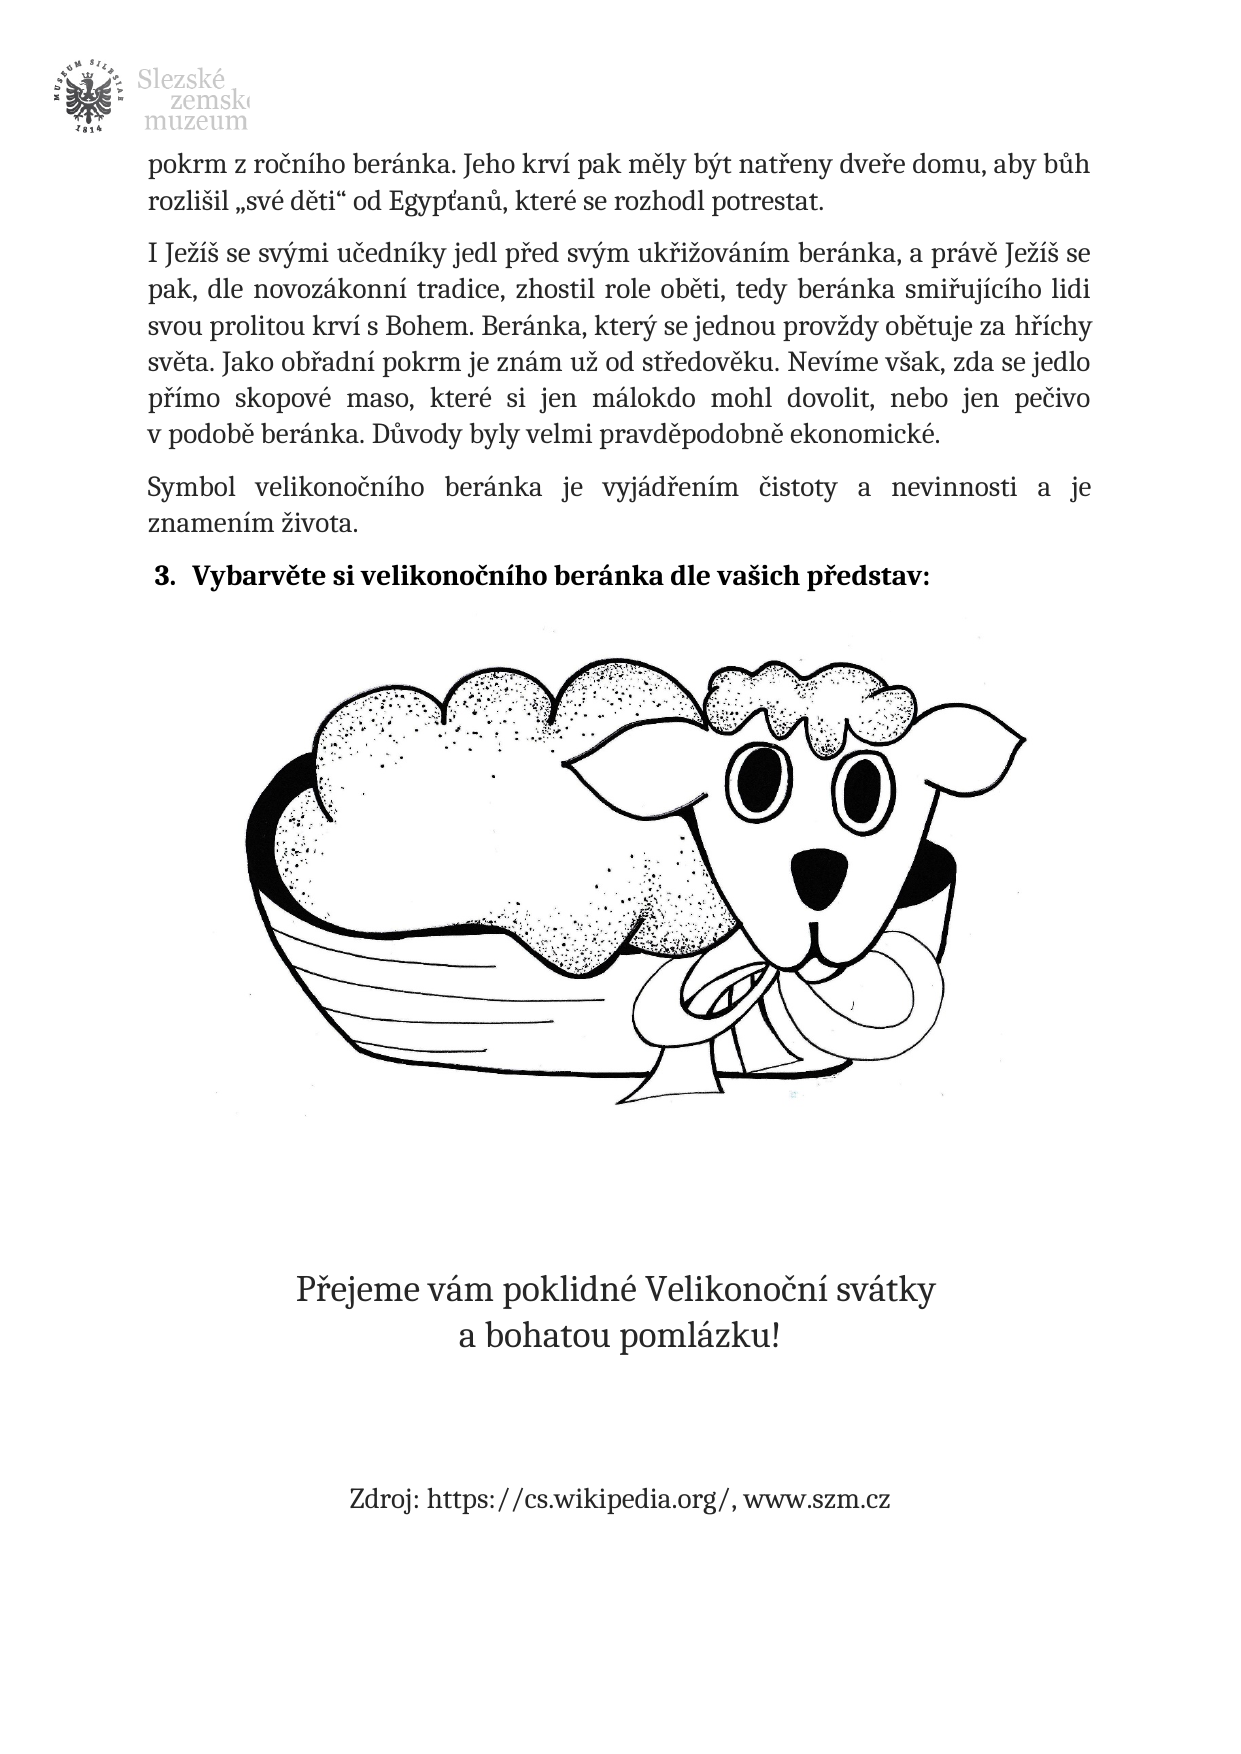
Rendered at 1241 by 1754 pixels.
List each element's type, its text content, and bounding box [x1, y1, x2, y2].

text I Ježíš se svými učedníky jedl před svým ukřižováním beránka, a právě Ježíš se pak, dle novozákonní tradice, zhostil role oběti, tedy beránka smiřujícího lidi svou prolitou krví s Bohem. Beránka, který se jednou provždy obětuje za hříchy světa. Jako obřadní pokrm je znám už od středověku. Nevíme však, zda se jedlo přímo skopové maso, které si jen málokdo mohl dovolit, nebo jen pečivo v podobě beránka. Důvody byly velmi pravděpodobně ekonomické. [148, 237, 1093, 451]
text Přejeme vám poklidné Velikonoční svátky a bohatou pomlázku! [148, 1267, 1093, 1357]
list Vybarvěte si velikonočního beránka dle vašich představ: [154, 559, 1093, 593]
picture [47, 51, 251, 145]
text Zdroj: https://cs.wikipedia.org/, www.szm.cz [148, 1483, 1093, 1516]
picture [162, 611, 1078, 1122]
text Symbol velikonočního beránka je vyjádřením čistoty a nevinnosti a je znamením života. [148, 470, 1093, 540]
